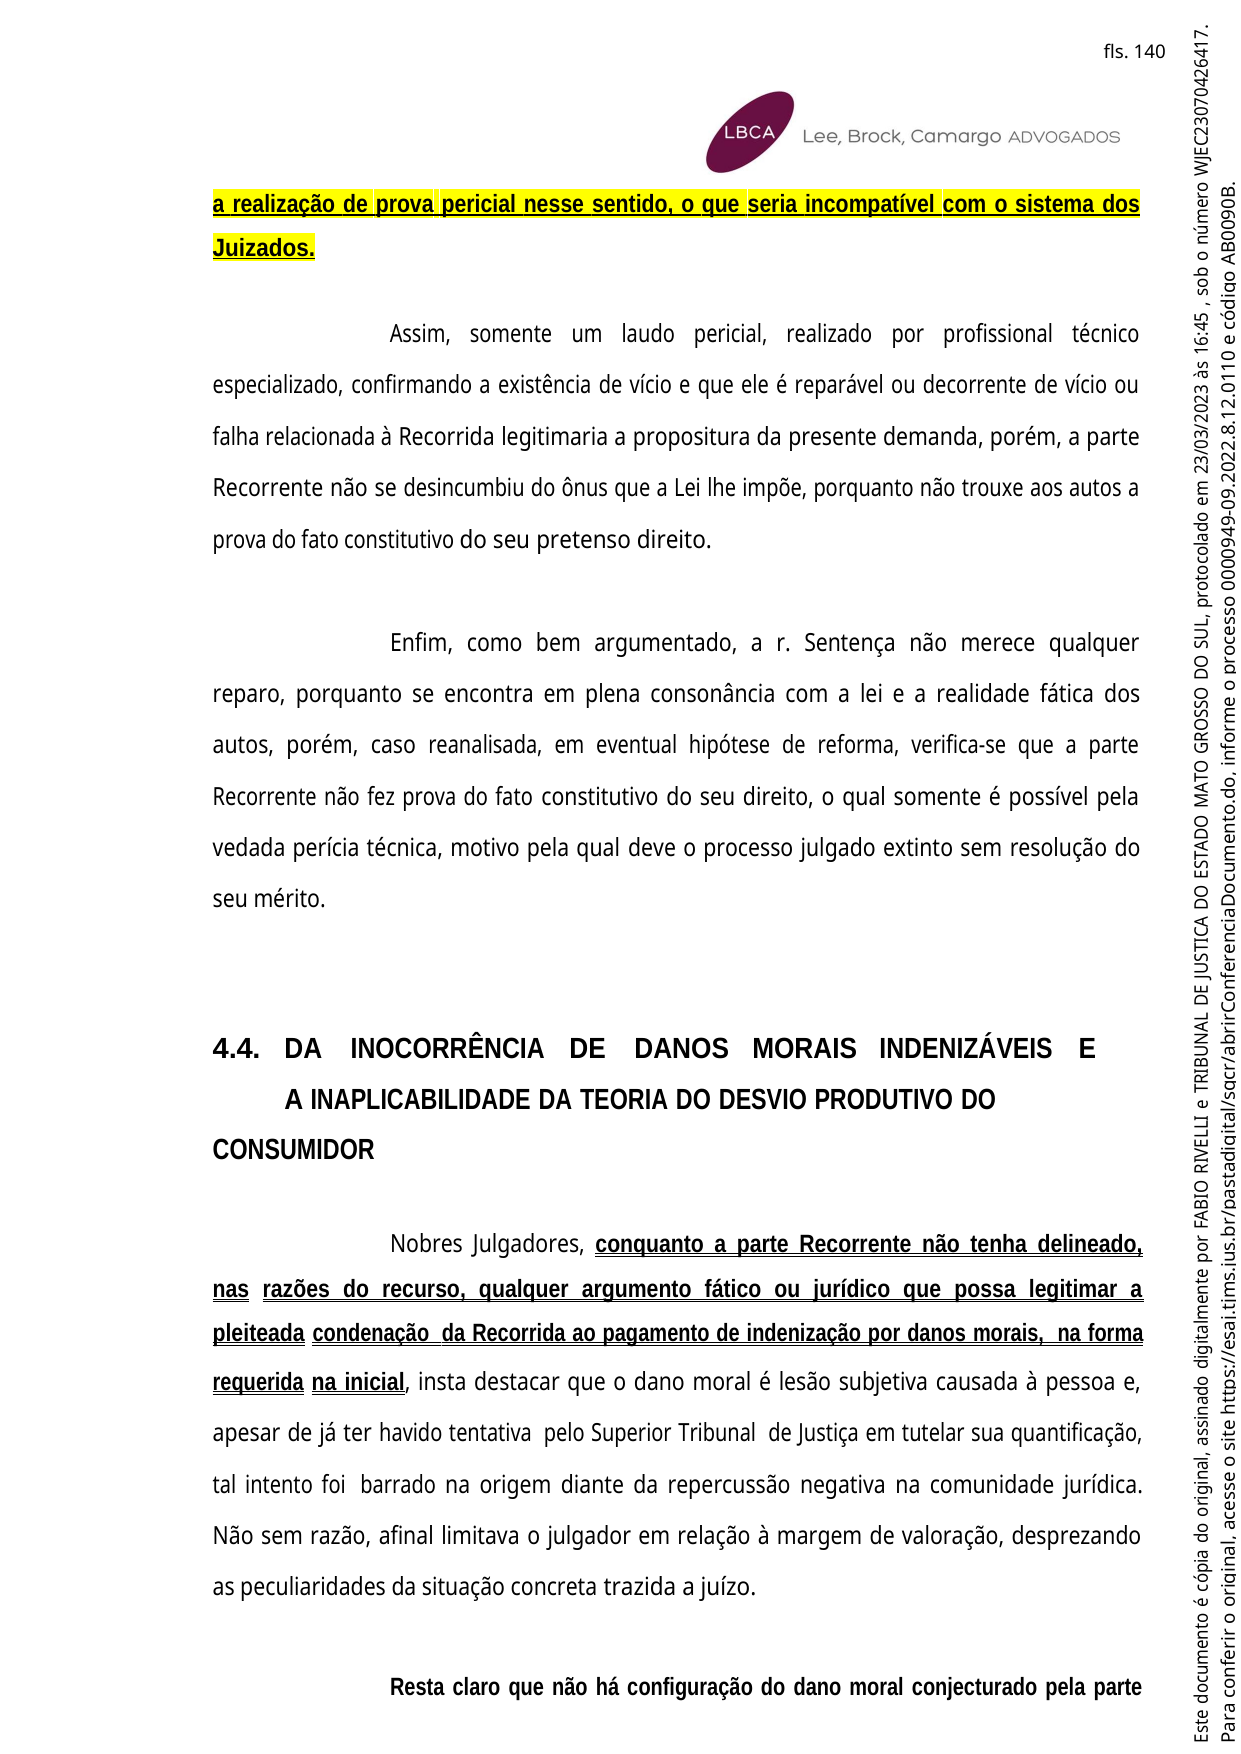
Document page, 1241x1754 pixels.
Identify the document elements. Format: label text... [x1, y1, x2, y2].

subtitle a realização de prova pericial nesse sentido, o que seria incompatível com o sistema dos Juizados. [212, 90, 1141, 261]
text Nobres Julgadores, conquanto a parte Recorrente não tenha delineado, nas razões do recurso, qualquer argumento fático ou jurídico que possa legitimar a pleiteada condenação da Recorrida ao pagamento de indenização por danos morais, na forma requerida na inicial, insta destacar que o dano moral é lesão subjetiva causada à pessoa e, apesar de já ter havido tentativa pelo Superior Tribunal de Justiça em tutelar sua quantificação, tal intento foi barrado na origem diante da repercussão negativa na comunidade jurídica. Não sem razão, afinal limitava o julgador em relação à margem de valoração, desprezando as peculiaridades da situação concreta trazida a juízo. [212, 1226, 1143, 1603]
subtitle DA INOCORRÊNCIA DE DANOS MORAIS INDENIZÁVEIS E A INAPLICABILIDADE DA TEORIA DO DESVIO PRODUTIVO DO CONSUMIDOR [212, 1031, 1143, 1166]
text Assim, somente um laudo pericial, realizado por profissional técnico especializado, confirmando a existência de vício e que ele é reparável ou decorrente de vício ou falha relacionada à Recorrida legitimaria a propositura da presente demanda, porém, a parte Recorrente não se desincumbiu do ônus que a Lei lhe impõe, porquanto não trouxe aos autos a prova do fato constitutivo do seu pretenso direito. [212, 316, 1141, 555]
picture [700, 90, 1121, 175]
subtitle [212, 1672, 1143, 1700]
text fls. 140 [175, 39, 1166, 64]
text Enfim, como bem argumentado, a r. Sentença não merece qualquer reparo, porquanto se encontra em plena consonância com a lei e a realidade fática dos autos, porém, caso reanalisada, em eventual hipótese de reforma, verifica-se que a parte Recorrente não fez prova do fato constitutivo do seu direito, o qual somente é possível pela vedada perícia técnica, motivo pela qual deve o processo julgado extinto sem resolução do seu mérito. [212, 624, 1140, 915]
